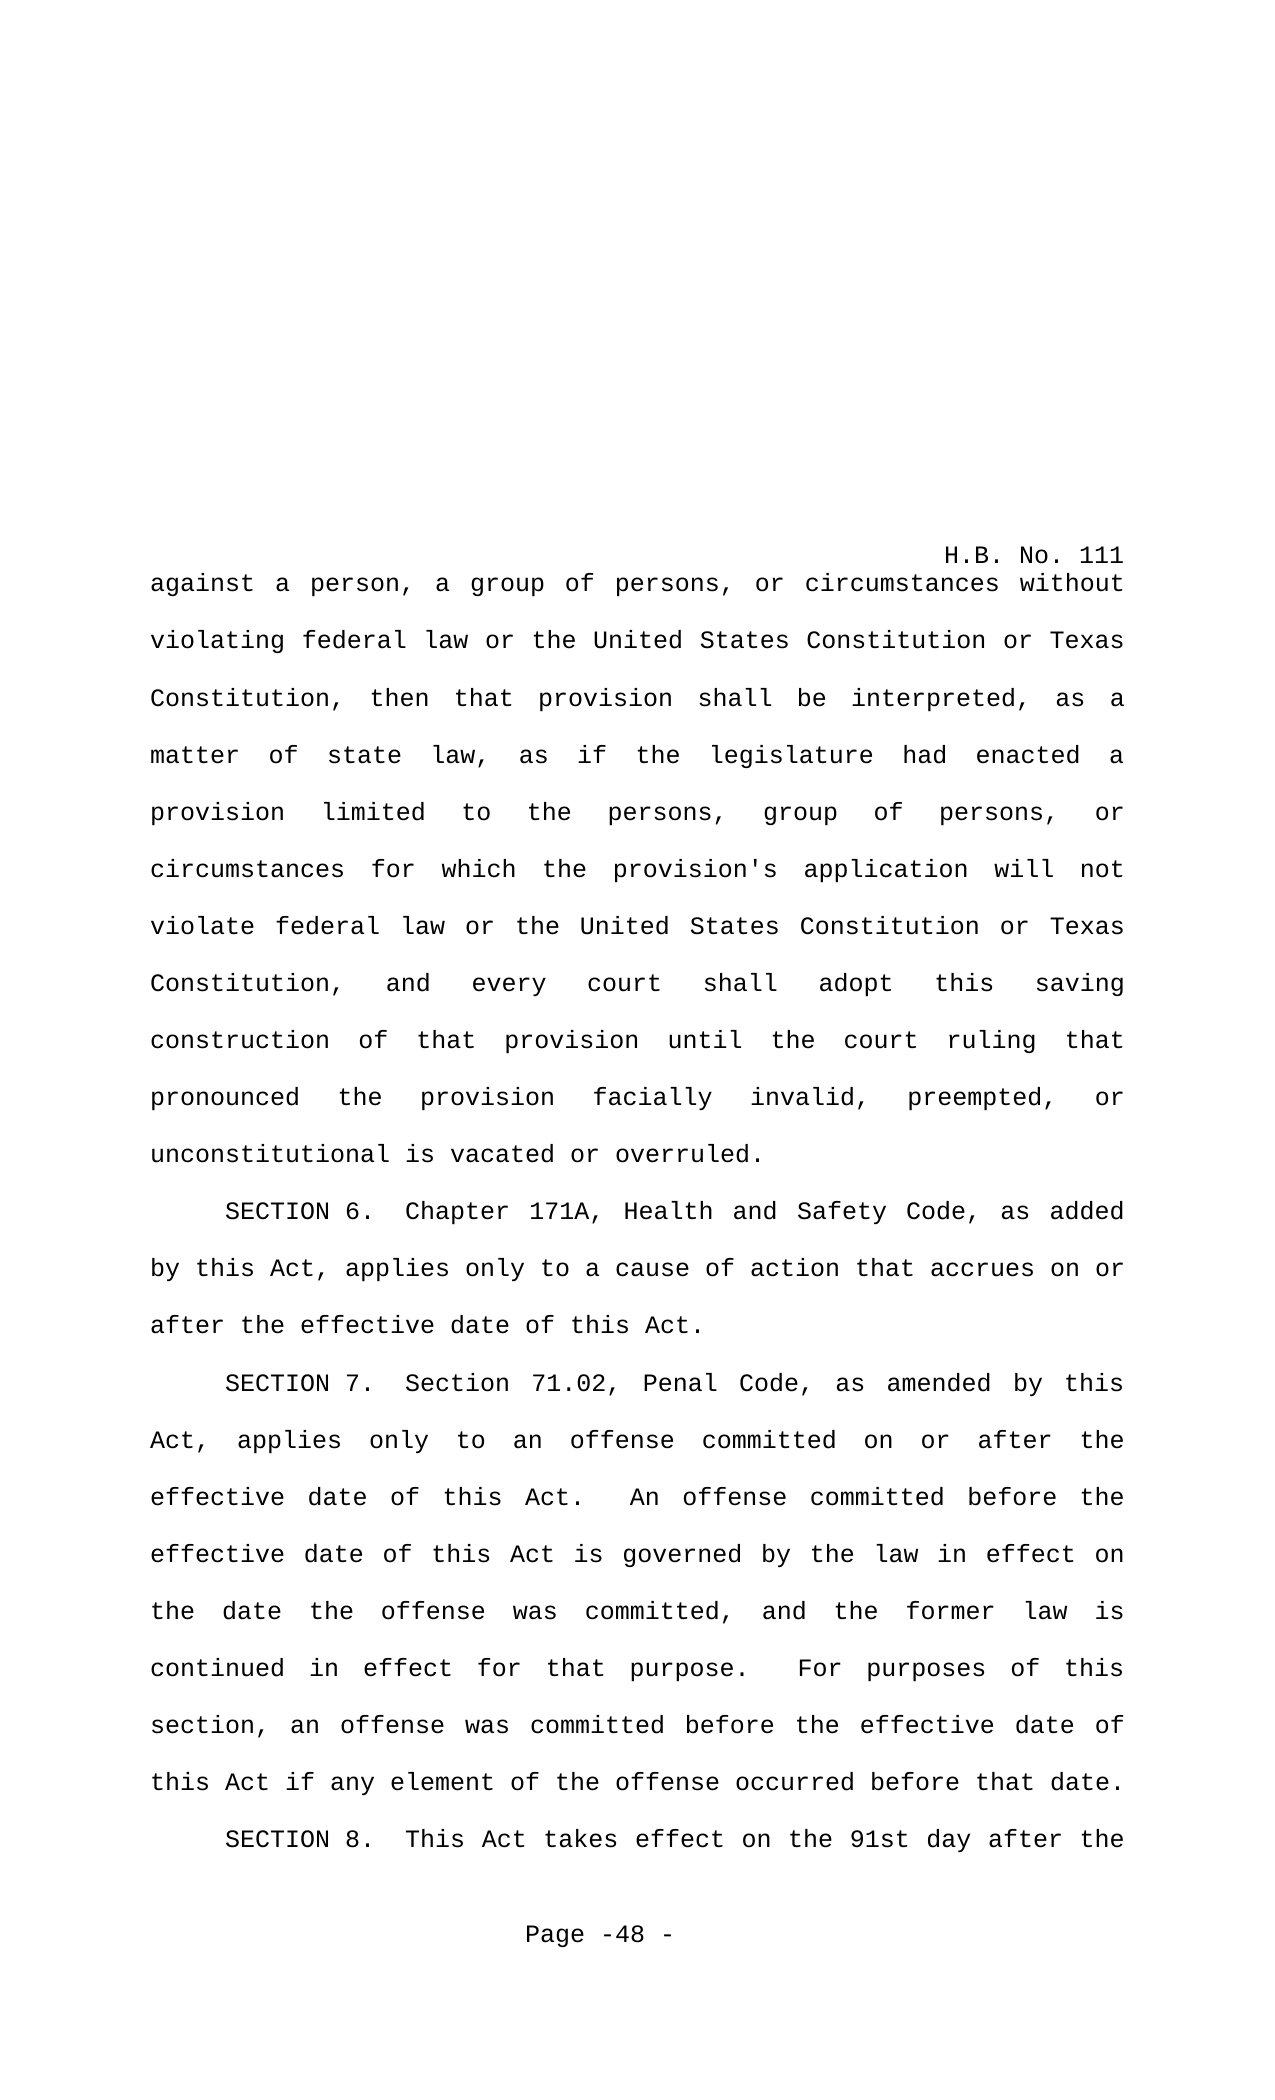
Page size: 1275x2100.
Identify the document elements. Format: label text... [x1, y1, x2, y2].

text SECTION 7. Section 71.02, Penal Code, as amended by this Act, applies only to an offense committed on or after the effective date of this Act. An offense committed before the effective date of this Act is governed by the law in effect on the date the offense was committed, and the former law is continued in effect for that purpose. For purposes of this section, an offense was committed before the effective date of this Act if any element of the offense occurred before that date. [150, 1370, 1125, 1798]
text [150, 571, 1125, 1170]
text SECTION 6. Chapter 171A, Health and Safety Code, as added by this Act, applies only to a cause of action that accrues on or after the effective date of this Act. [150, 1199, 1125, 1341]
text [150, 1827, 1125, 1855]
